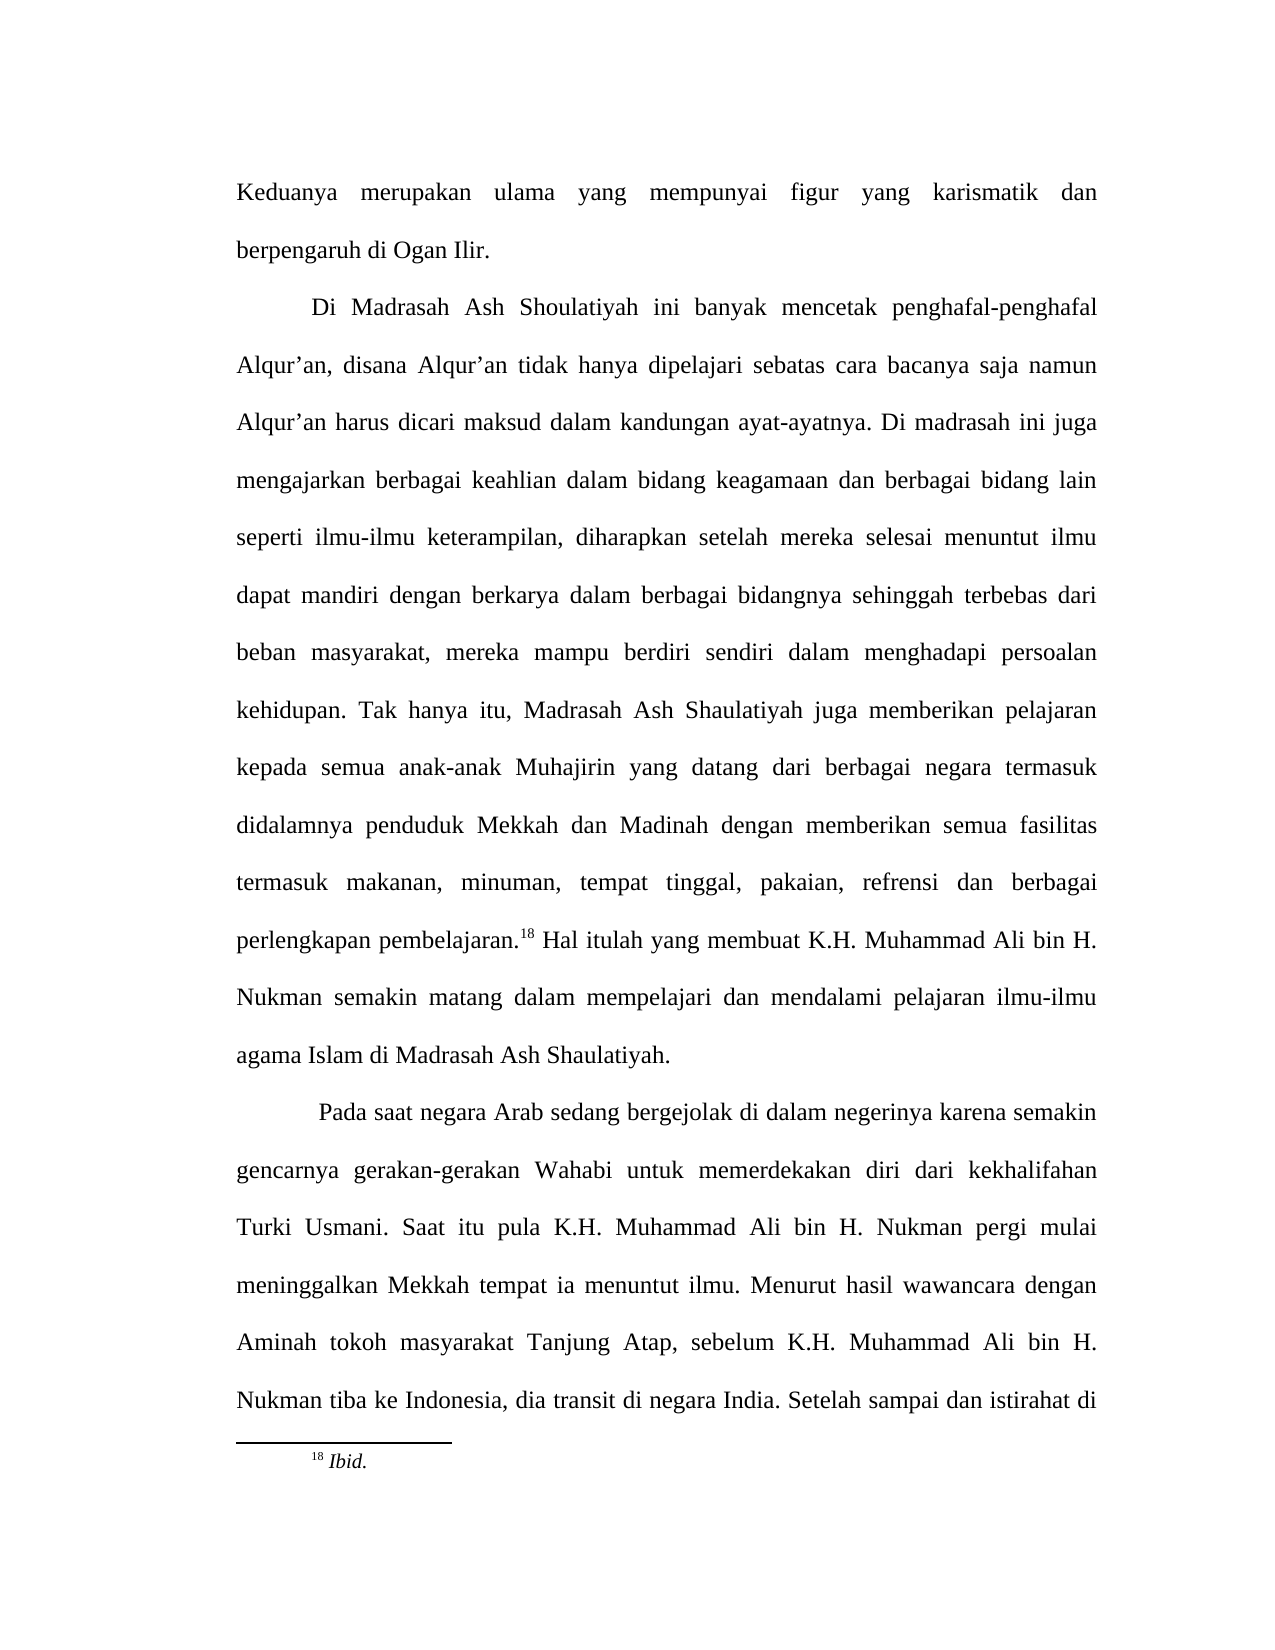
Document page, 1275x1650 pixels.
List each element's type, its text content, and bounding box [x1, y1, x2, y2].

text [236, 1097, 1098, 1413]
text Di Madrasah Ash Shoulatiyah ini banyak mencetak penghafal-penghafal Alqur’an, disana Alqur’an tidak hanya dipelajari sebatas cara bacanya saja namun Alqur’an harus dicari maksud dalam kandungan ayat-ayatnya. Di madrasah ini juga mengajarkan berbagai keahlian dalam bidang keagamaan dan berbagai bidang lain seperti ilmu-ilmu keterampilan, diharapkan setelah mereka selesai menuntut ilmu dapat mandiri dengan berkarya dalam berbagai bidangnya sehinggah terbebas dari beban masyarakat, mereka mampu berdiri sendiri dalam menghadapi persoalan kehidupan. Tak hanya itu, Madrasah Ash Shaulatiyah juga memberikan pelajaran kepada semua anak-anak Muhajirin yang datang dari berbagai negara termasuk didalamnya penduduk Mekkah dan Madinah dengan memberikan semua fasilitas termasuk makanan, minuman, tempat tinggal, pakaian, refrensi dan berbagai perlengkapan pembelajaran. Hal itulah yang membuat K.H. Muhammad Ali bin H. Nukman semakin matang dalam mempelajari dan mendalami pelajaran ilmu-ilmu agama Islam di Madrasah Ash Shaulatiyah. [236, 292, 1098, 1068]
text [236, 177, 1098, 263]
